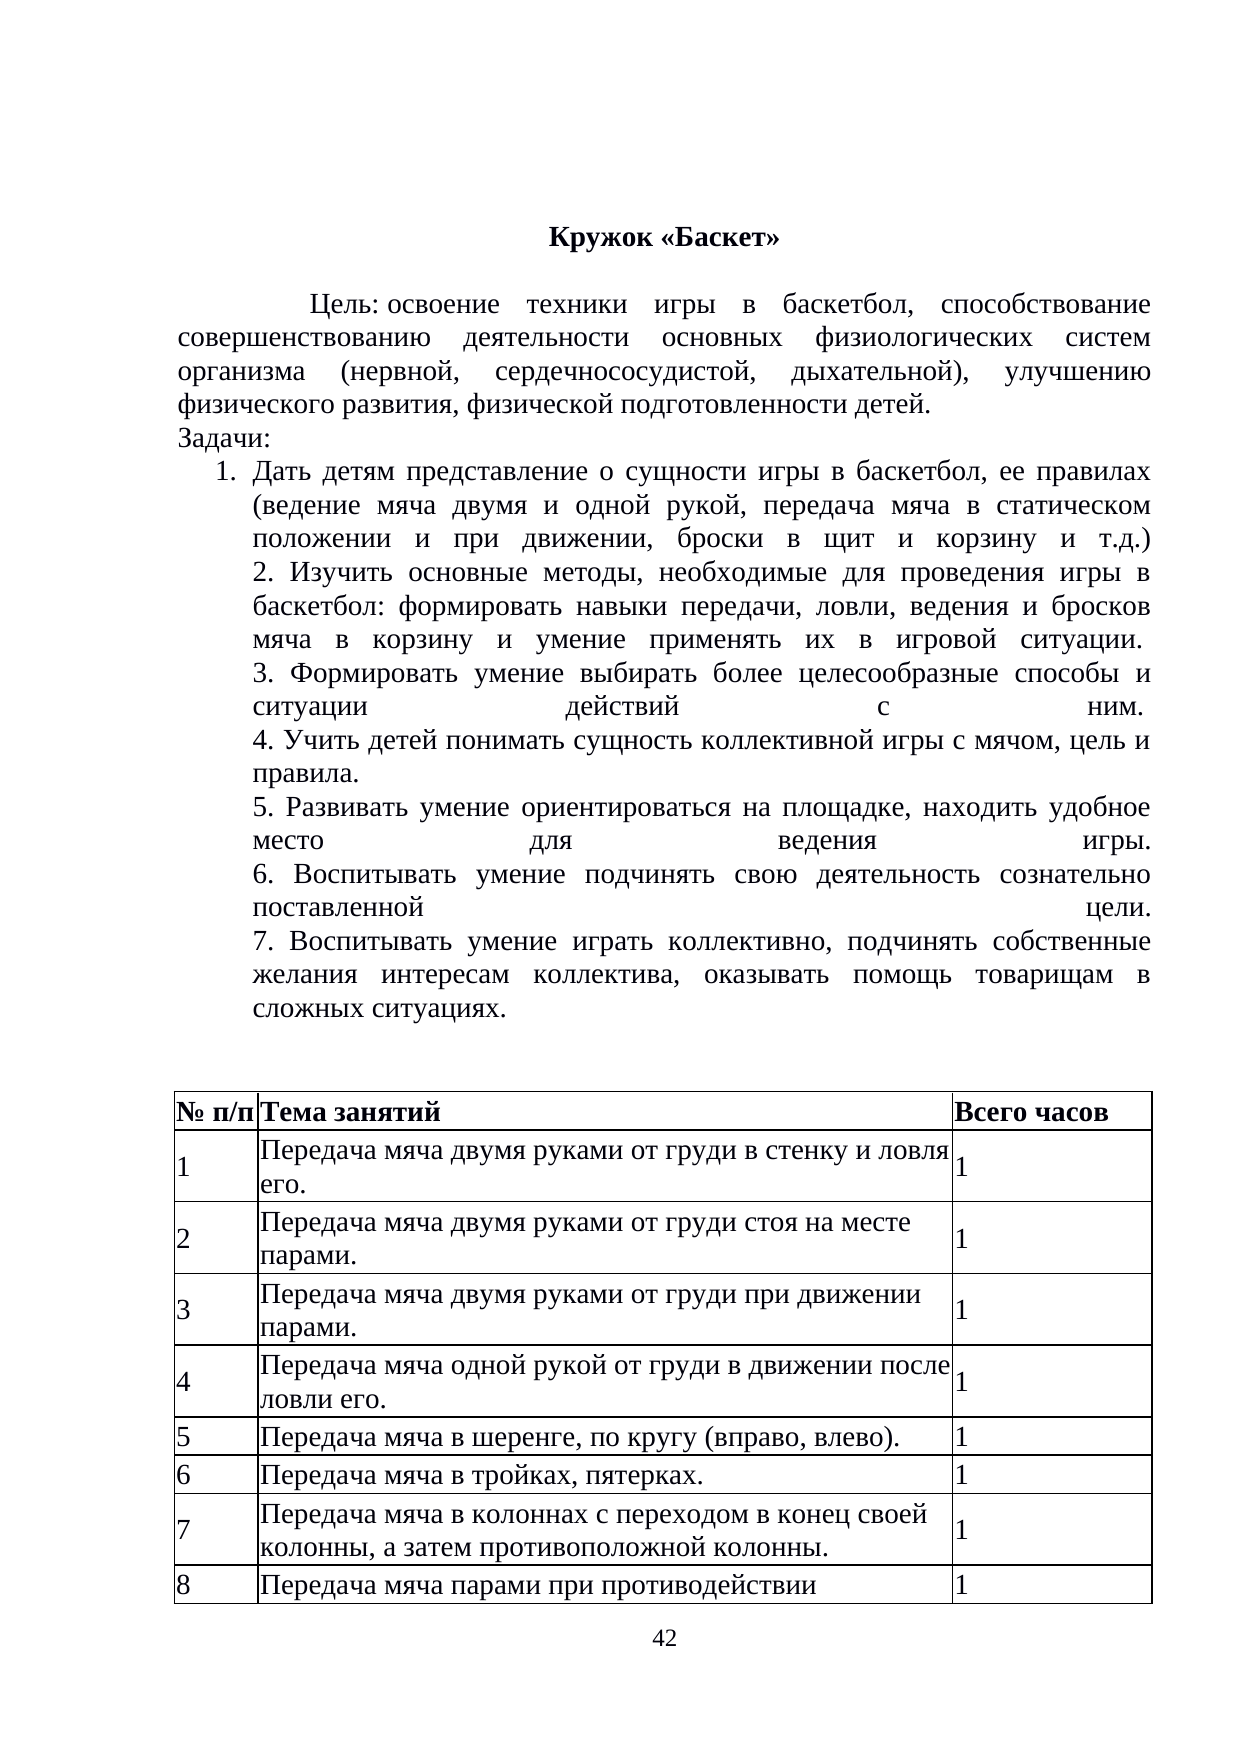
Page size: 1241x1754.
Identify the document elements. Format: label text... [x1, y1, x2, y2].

table_cell 7 [175, 1494, 257, 1564]
text Кружок «Баскет» [177, 219, 1152, 252]
list Дать детям представление о сущности игры в баскетбол, ее правилах (ведение мяча двумя и одной рукой, передача мяча в статическом положении и при движении, броски в щит и корзину и т.д.) 2. Изучить основные методы, необходимые для проведения игры в баскетбол: формировать навыки передачи, ловли, ведения и бросков мяча в корзину и умение применять их в игровой ситуации. 3. Формировать умение выбирать более целесообразные способы и ситуации действий с ним. 4. Учить детей понимать сущность коллективной игры с мячом, цель и правила. 5. Развивать умение ориентироваться на площадке, находить удобное место для ведения игры. 6. Воспитывать умение подчинять свою деятельность сознательно поставленной цели. 7. Воспитывать умение играть коллективно, подчинять собственные желания интересам коллектива, оказывать помощь товарищам в сложных ситуациях. [215, 453, 1152, 1024]
table_cell 1 [953, 1202, 1151, 1273]
table_cell 1 [953, 1494, 1151, 1564]
table_header Тема занятий [259, 1092, 952, 1129]
text Цель: освоение техники игры в баскетбол, способствование совершенствованию деятельности основных физиологических систем организма (нервной, сердечнососудистой, дыхательной), улучшению физического развития, физической подготовленности детей. [177, 286, 1152, 420]
table_cell 6 [175, 1456, 257, 1493]
table_cell Передача мяча в шеренге, по кругу (вправо, влево). [259, 1418, 952, 1454]
table_cell 4 [175, 1346, 257, 1416]
table_cell 2 [175, 1202, 257, 1273]
table_cell 5 [175, 1418, 257, 1454]
table_cell Передача мяча двумя руками от груди в стенку и ловля его. [259, 1131, 952, 1201]
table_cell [259, 1566, 952, 1603]
table_cell 1 [953, 1131, 1151, 1201]
table_cell 1 [953, 1418, 1151, 1454]
table_header № п/п [175, 1092, 258, 1129]
table_cell Передача мяча одной рукой от груди в движении после ловли его. [259, 1346, 952, 1416]
text Задачи: [177, 420, 1152, 453]
table_cell 1 [953, 1566, 1151, 1603]
table_cell 1 [175, 1131, 257, 1201]
table_cell 1 [953, 1346, 1151, 1416]
table_cell Передача мяча в тройках, пятерках. [259, 1456, 952, 1493]
table_cell Передача мяча в колоннах с переходом в конец своей колонны, а затем противоположной колонны. [259, 1494, 952, 1564]
table_cell 1 [953, 1274, 1151, 1344]
table_cell 1 [953, 1456, 1151, 1493]
table_cell 8 [175, 1566, 257, 1603]
table_cell Передача мяча двумя руками от груди при движении парами. [259, 1274, 952, 1344]
table_header Всего часов [953, 1092, 1151, 1129]
table_cell Передача мяча двумя руками от груди стоя на месте парами. [259, 1202, 952, 1273]
table_cell 3 [175, 1274, 257, 1344]
